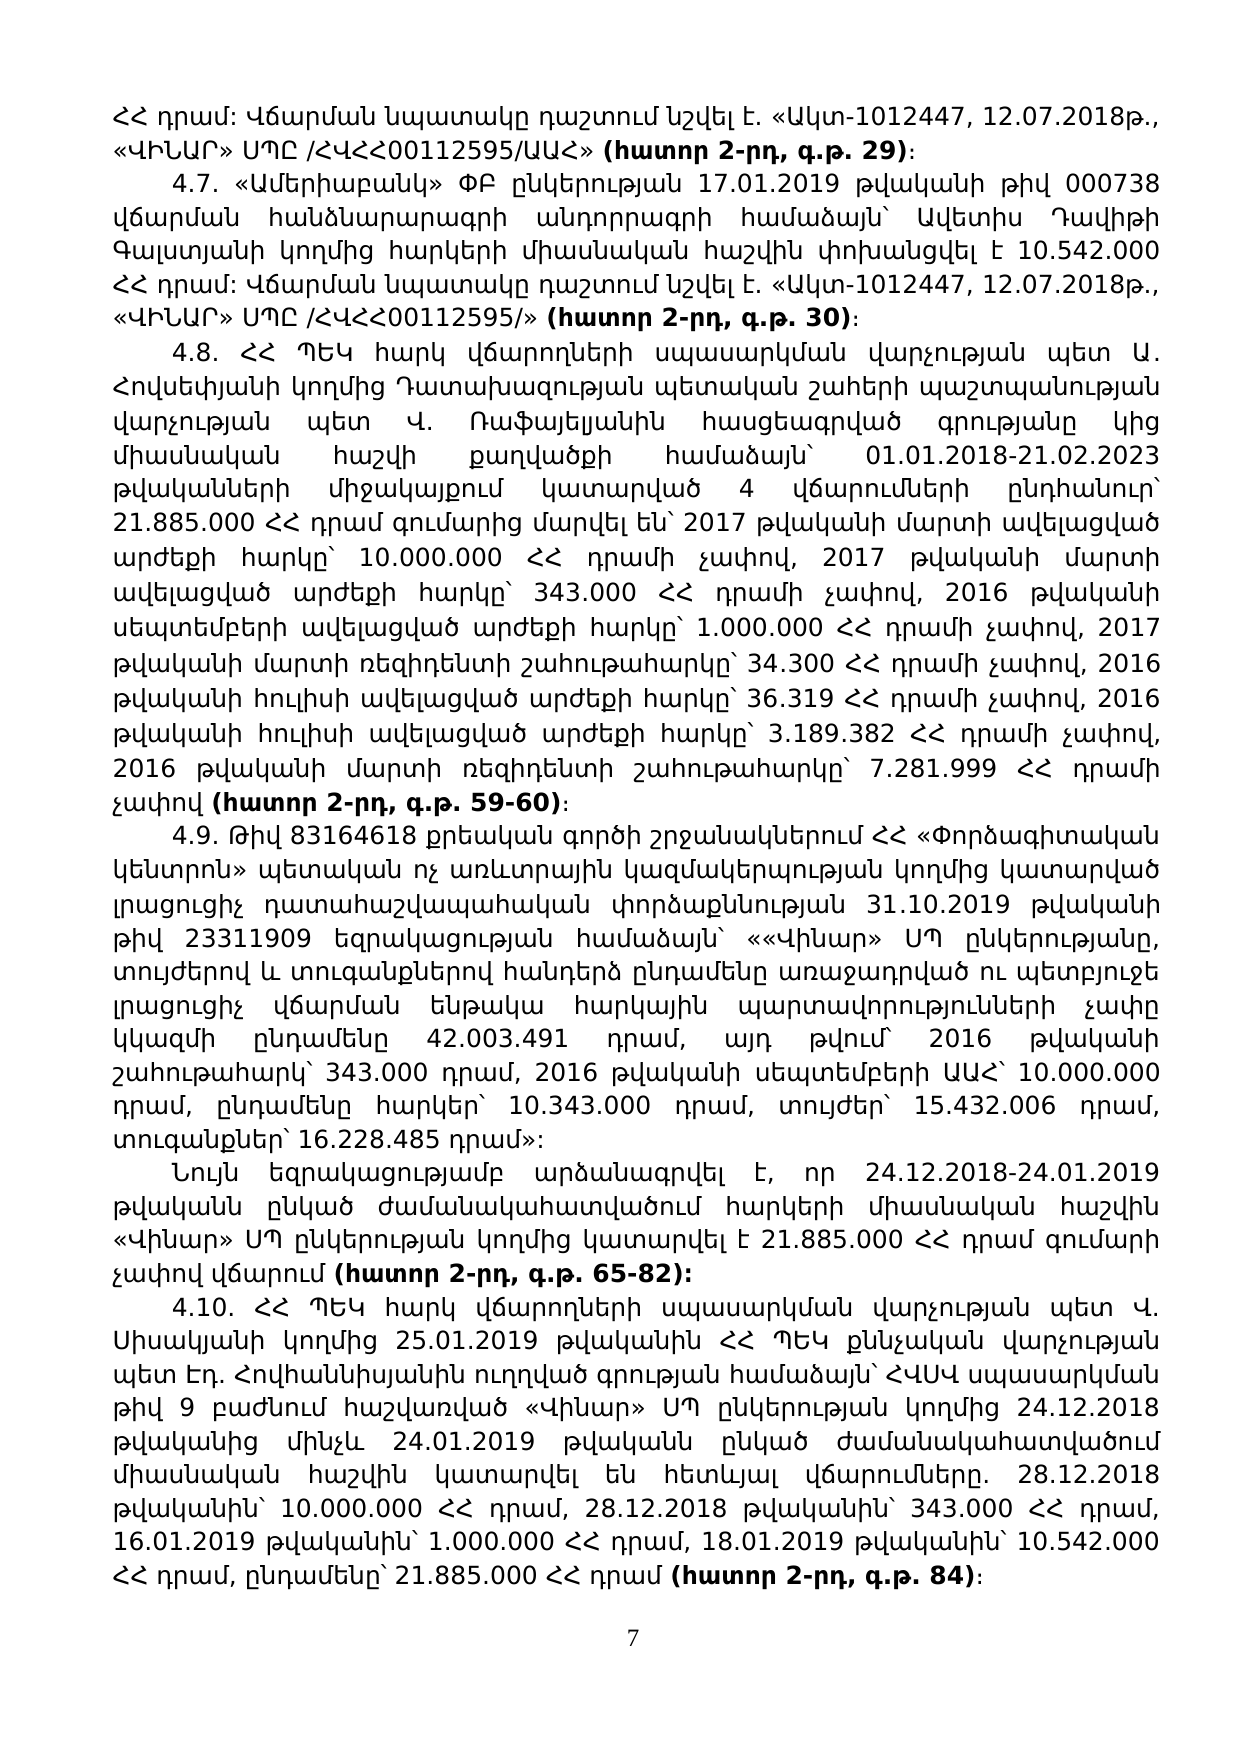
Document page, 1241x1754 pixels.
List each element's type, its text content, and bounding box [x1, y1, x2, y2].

text 4.7. «Ամերիաբանկ» ՓԲ ընկերության 17.01.2019 թվականի թիվ 000738 վճարման հանձնարարագրի անդորրագրի համաձայն՝ Ավետիս Դավիթի Գալստյանի կողմից հարկերի միասնական հաշվին փոխանցվել է 10.542.000 ՀՀ դրամ: Վճարման նպատակը դաշտում նշվել է. «Ակտ-1012447, 12.07.2018թ., «ՎԻՆԱՐ» ՍՊԸ /ՀՎՀՀ00112595/» (հատոր 2-րդ, գ.թ. 30)։ [112, 169, 1161, 333]
text 4.10. ՀՀ ՊԵԿ հարկ վճարողների սպասարկման վարչության պետ Վ. Սիսակյանի կողմից 25.01.2019 թվականին ՀՀ ՊԵԿ քննչական վարչության պետ Էդ. Հովհաննիսյանին ուղղված գրության համաձայն՝ ՀՎՍՎ սպասարկման թիվ 9 բաժնում հաշվառված «Վինար» ՍՊ ընկերության կողմից 24.12.2018 թվականից մինչև 24.01.2019 թվականն ընկած ժամանակահատվածում միասնական հաշվին կատարվել են հետևյալ վճարումները. 28.12.2018 թվականին՝ 10.000.000 ՀՀ դրամ, 28.12.2018 թվականին՝ 343.000 ՀՀ դրամ, 16.01.2019 թվականին՝ 1.000.000 ՀՀ դրամ, 18.01.2019 թվականին՝ 10.542.000 ՀՀ դրամ, ընդամենը՝ 21.885.000 ՀՀ դրամ (հատոր 2-րդ, գ.թ. 84)։ [112, 1293, 1161, 1590]
text 4.8. ՀՀ ՊԵԿ հարկ վճարողների սպասարկման վարչության պետ Ա․ Հովսեփյանի կողմից Դատախազության պետական շահերի պաշտպանության վարչության պետ Վ․ Ռաֆայելյանին հասցեագրված գրությանը կից միասնական հաշվի քաղվածքի համաձայն՝ 01.01.2018-21.02.2023 թվականների միջակայքում կատարված 4 վճարումների ընդհանուր՝ 21.885.000 ՀՀ դրամ գումարից մարվել են՝ 2017 թվականի մարտի ավելացված արժեքի հարկը՝ 10․000․000 ՀՀ դրամի չափով, 2017 թվականի մարտի ավելացված արժեքի հարկը՝ 343․000 ՀՀ դրամի չափով, 2016 թվականի սեպտեմբերի ավելացված արժեքի հարկը՝ 1․000․000 ՀՀ դրամի չափով, 2017 թվականի մարտի ռեզիդենտի շահութահարկը՝ 34․300 ՀՀ դրամի չափով, 2016 թվականի հուլիսի ավելացված արժեքի հարկը՝ 36․319 ՀՀ դրամի չափով, 2016 թվականի հուլիսի ավելացված արժեքի հարկը՝ 3․189․382 ՀՀ դրամի չափով, 2016 թվականի մարտի ռեզիդենտի շահութահարկը՝ 7․281․999 ՀՀ դրամի չափով (հատոր 2-րդ, գ.թ. 59-60)։ [112, 337, 1161, 817]
text Նույն եզրակացությամբ արձանագրվել է, որ 24.12.2018-24.01.2019 թվականն ընկած ժամանակահատվածում հարկերի միասնական հաշվին «Վինար» ՍՊ ընկերության կողմից կատարվել է 21.885.000 ՀՀ դրամ գումարի չափով վճարում (հատոր 2-րդ, գ.թ. 65-82)։ [112, 1159, 1161, 1288]
text 4.9. Թիվ 83164618 քրեական գործի շրջանակներում ՀՀ «Փորձագիտական կենտրոն» պետական ոչ առևտրային կազմակերպության կողմից կատարված լրացուցիչ դատահաշվապահական փորձաքննության 31․10․2019 թվականի թիվ 23311909 եզրակացության համաձայն՝ ««Վինար» ՍՊ ընկերությանը, տույժերով և տուգանքներով հանդերձ ընդամենը առաջադրված ու պետբյուջե լրացուցիչ վճարման ենթակա հարկային պարտավորությունների չափը կկազմի ընդամենը 42.003.491 դրամ, այդ թվում՝ 2016 թվականի շահութահարկ՝ 343.000 դրամ, 2016 թվականի սեպտեմբերի ԱԱՀ՝ 10.000.000 դրամ, ընդամենը հարկեր՝ 10.343.000 դրամ, տույժեր՝ 15.432.006 դրամ, տուգանքներ՝ 16.228.485 դրամ»: [112, 822, 1161, 1154]
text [112, 102, 1161, 165]
